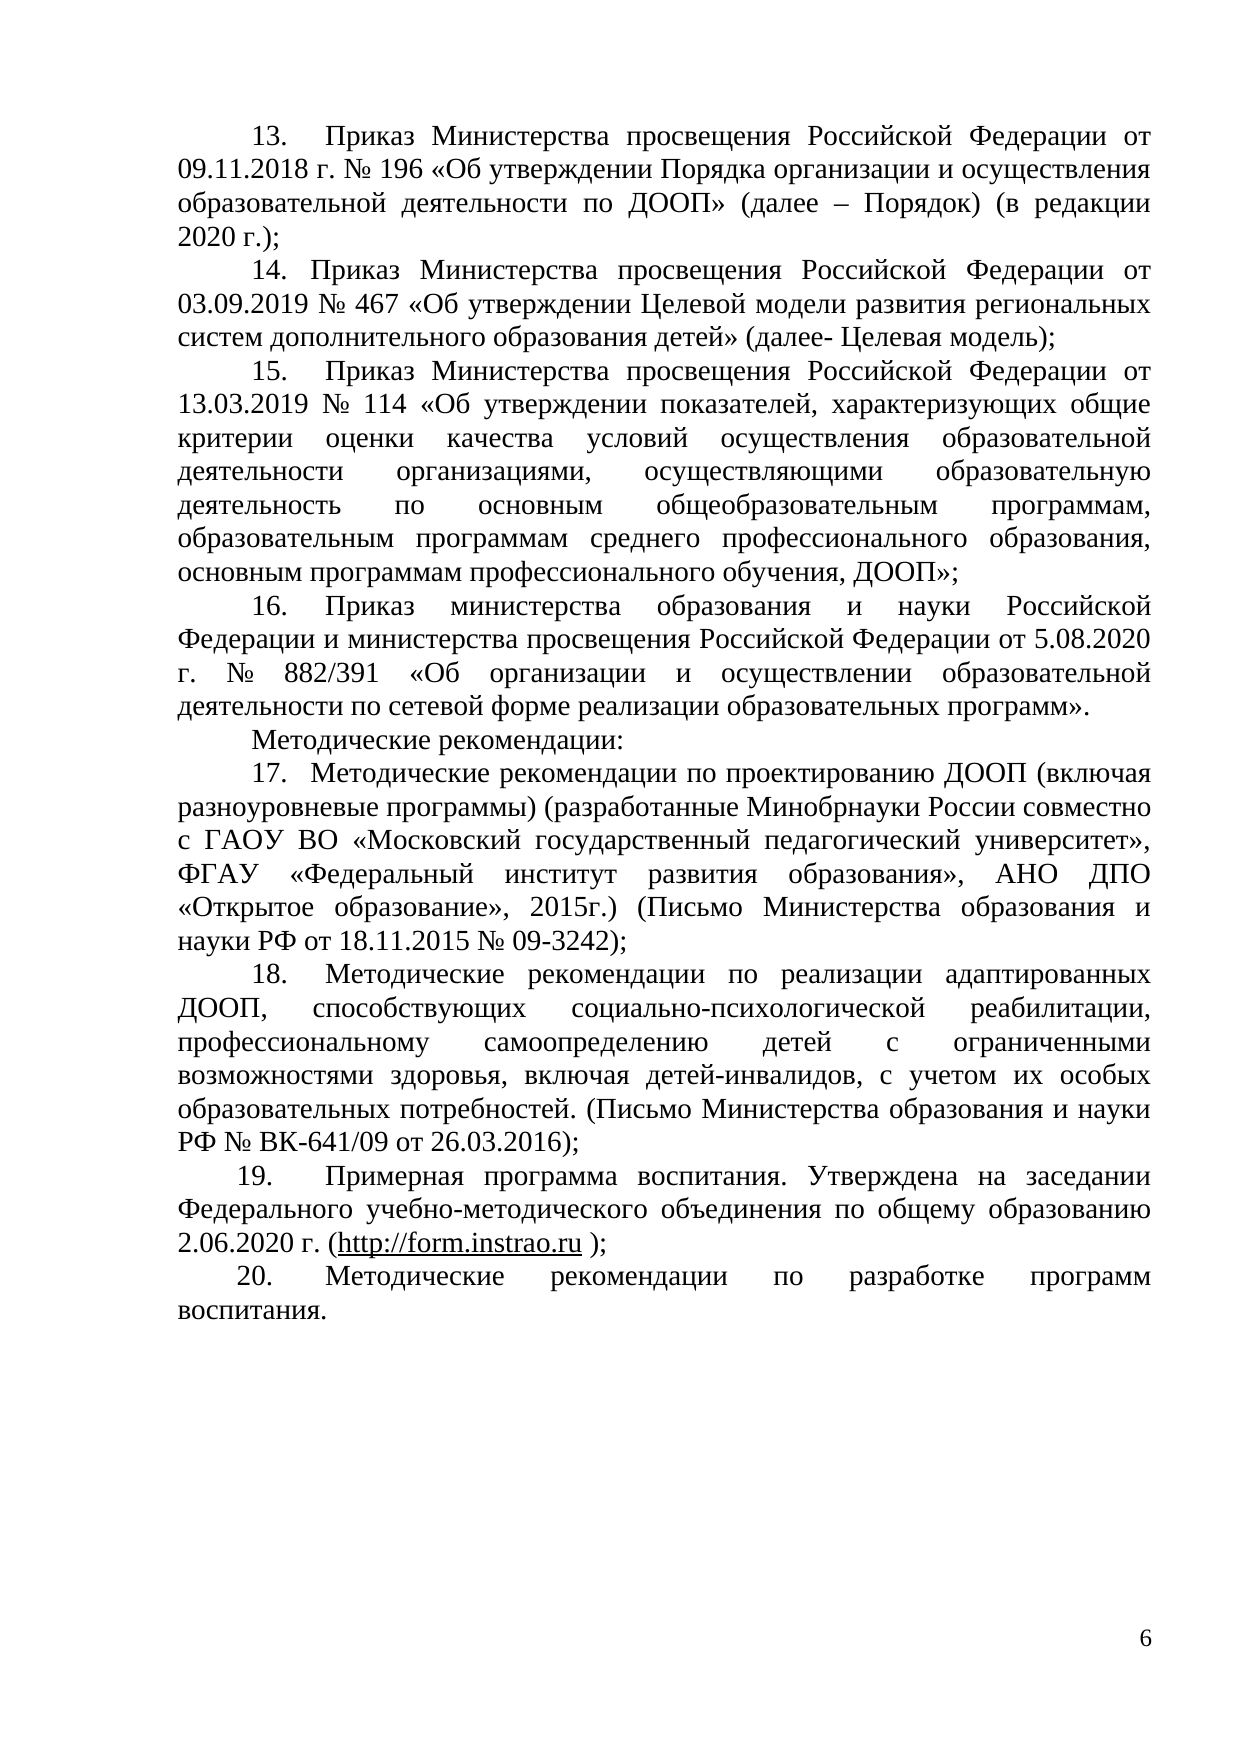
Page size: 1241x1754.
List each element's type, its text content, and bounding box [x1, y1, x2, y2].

list Методические рекомендации по разработке программ воспитания. [177, 1258, 1152, 1326]
list Примерная программа воспитания. Утверждена на заседании Федерального учебно-методического объединения по общему образованию 2.06.2020 г. (http://form.instrao.ru ); [177, 1158, 1152, 1258]
list Методические рекомендации по проектированию ДООП (включая разноуровневые программы) (разработанные Минобрнауки России совместно с ГАОУ ВО «Московский государственный педагогический университет», ФГАУ «Федеральный институт развития образования», АНО ДПО «Открытое образование», 2015г.) (Письмо Министерства образования и науки РФ от 18.11.2015 № 09-3242); [177, 755, 1152, 957]
list Приказ Министерства просвещения Российской Федерации от 09.11.2018 г. № 196 «Об утверждении Порядка организации и осуществления образовательной деятельности по ДООП» (далее – Порядок) (в редакции 2020 г.); [177, 118, 1152, 252]
list Приказ министерства образования и науки Российской Федерации и министерства просвещения Российской Федерации от 5.08.2020 г. № 882/391 «Об организации и осуществлении образовательной деятельности по сетевой форме реализации образовательных программ». [177, 588, 1152, 722]
list Методические рекомендации: [251, 722, 1152, 755]
list Приказ Министерства просвещения Российской Федерации от 13.03.2019 № 114 «Об утверждении показателей, характеризующих общие критерии оценки качества условий осуществления образовательной деятельности организациями, осуществляющими образовательную деятельность по основным общеобразовательным программам, образовательным программам среднего профессионального образования, основным программам профессионального обучения, ДООП»; [177, 353, 1152, 588]
list Методические рекомендации по реализации адаптированных ДООП, способствующих социально-психологической реабилитации, профессиональному самоопределению детей с ограниченными возможностями здоровья, включая детей-инвалидов, с учетом их особых образовательных потребностей. (Письмо Министерства образования и науки РФ № ВК-641/09 от 26.03.2016); [177, 957, 1152, 1158]
list Приказ Министерства просвещения Российской Федерации от 03.09.2019 № 467 «Об утверждении Целевой модели развития региональных систем дополнительного образования детей» (далее- Целевая модель); [177, 252, 1152, 353]
